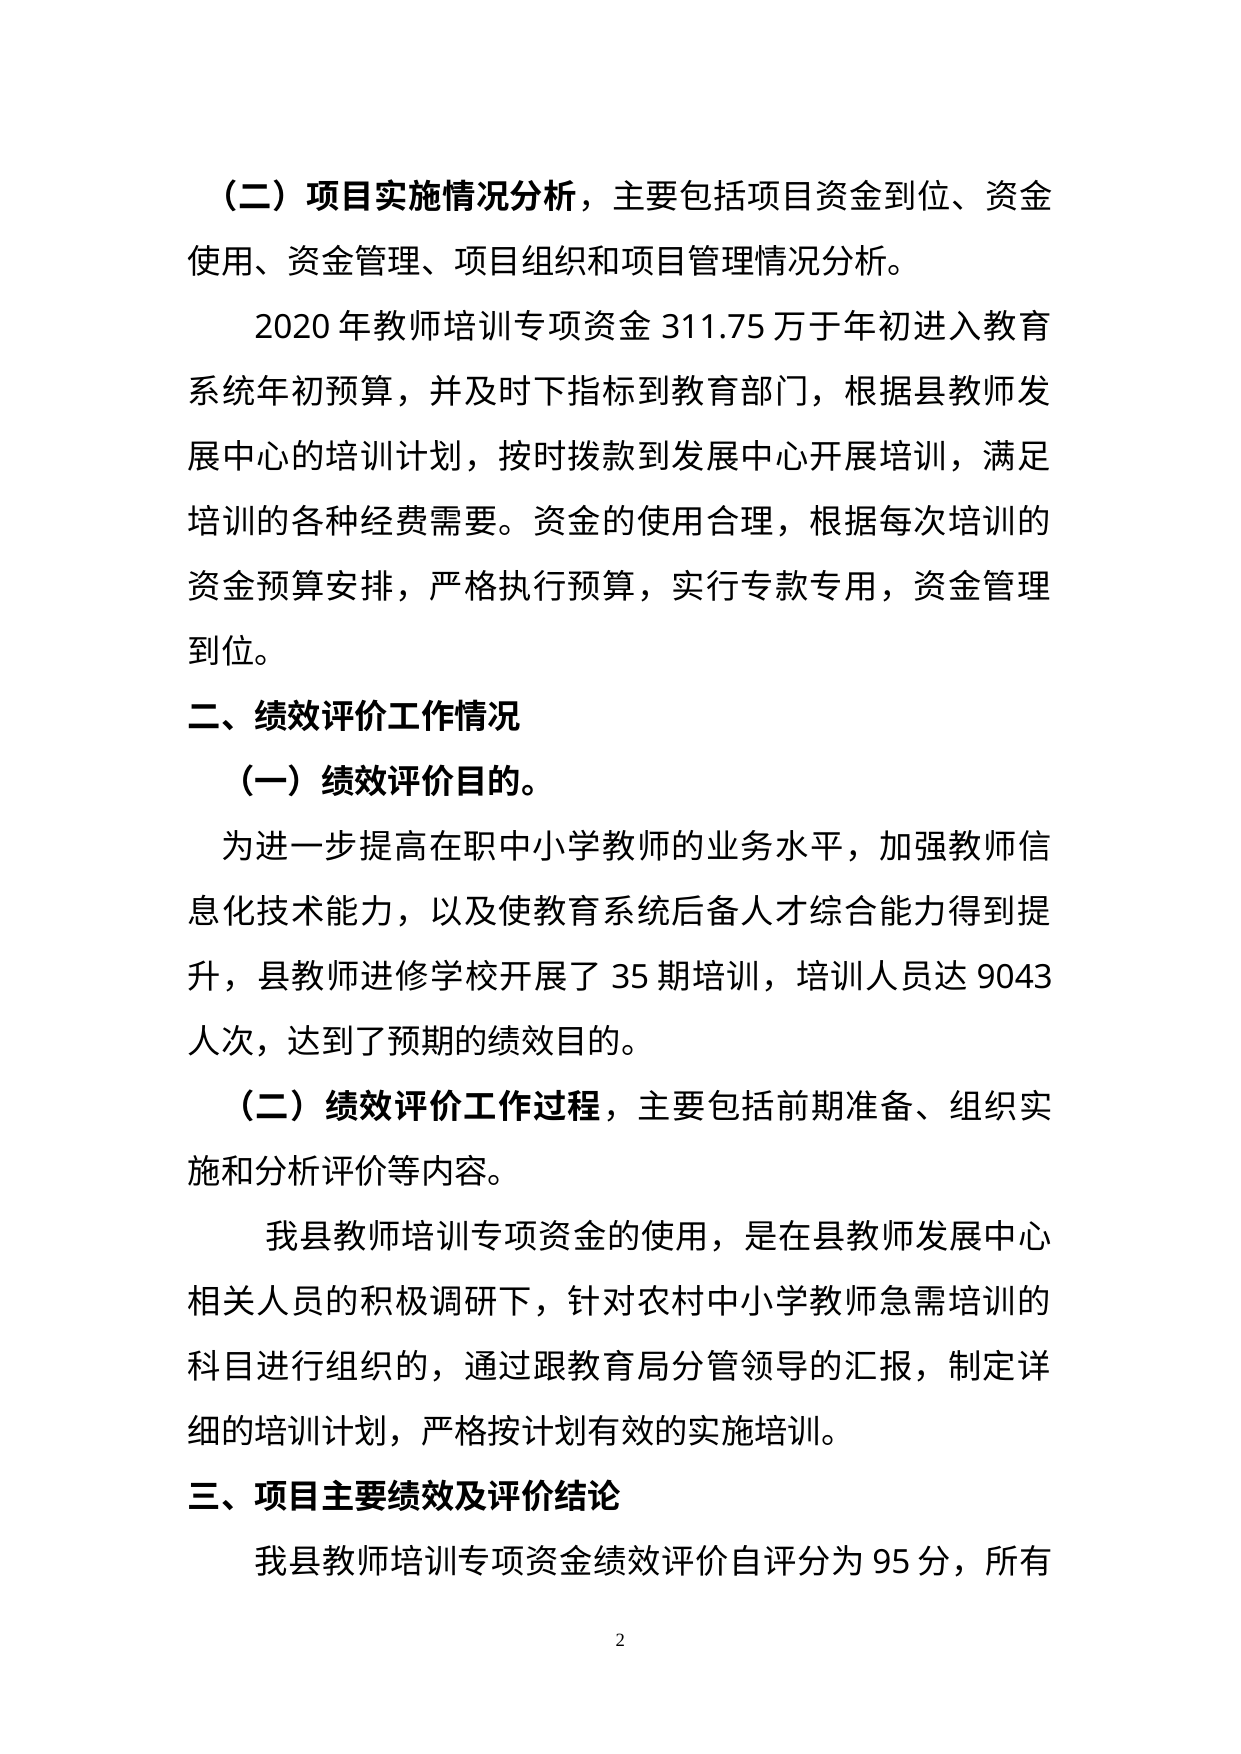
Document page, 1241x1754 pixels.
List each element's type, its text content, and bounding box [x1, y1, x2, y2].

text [187, 1527, 1053, 1592]
text （二）绩效评价工作过程，主要包括前期准备、组织实施和分析评价等内容。 [187, 1072, 1053, 1202]
text 2020年教师培训专项资金311.75万于年初进入教育系统年初预算，并及时下指标到教育部门，根据县教师发展中心的培训计划，按时拨款到发展中心开展培训，满足培训的各种经费需要。资金的使用合理，根据每次培训的资金预算安排，严格执行预算，实行专款专用，资金管理到位。 [187, 292, 1053, 682]
text （一）绩效评价目的。 [187, 747, 1053, 812]
text （二）项目实施情况分析，主要包括项目资金到位、资金使用、资金管理、项目组织和项目管理情况分析。 [187, 162, 1053, 292]
text 我县教师培训专项资金的使用，是在县教师发展中心相关人员的积极调研下，针对农村中小学教师急需培训的科目进行组织的，通过跟教育局分管领导的汇报，制定详细的培训计划，严格按计划有效的实施培训。 [187, 1202, 1053, 1462]
text 为进一步提高在职中小学教师的业务水平，加强教师信息化技术能力，以及使教育系统后备人才综合能力得到提升，县教师进修学校开展了35期培训，培训人员达9043人次，达到了预期的绩效目的。 [187, 812, 1053, 1072]
text 二、绩效评价工作情况 [187, 682, 1053, 747]
text 三、项目主要绩效及评价结论 [187, 1462, 1053, 1527]
